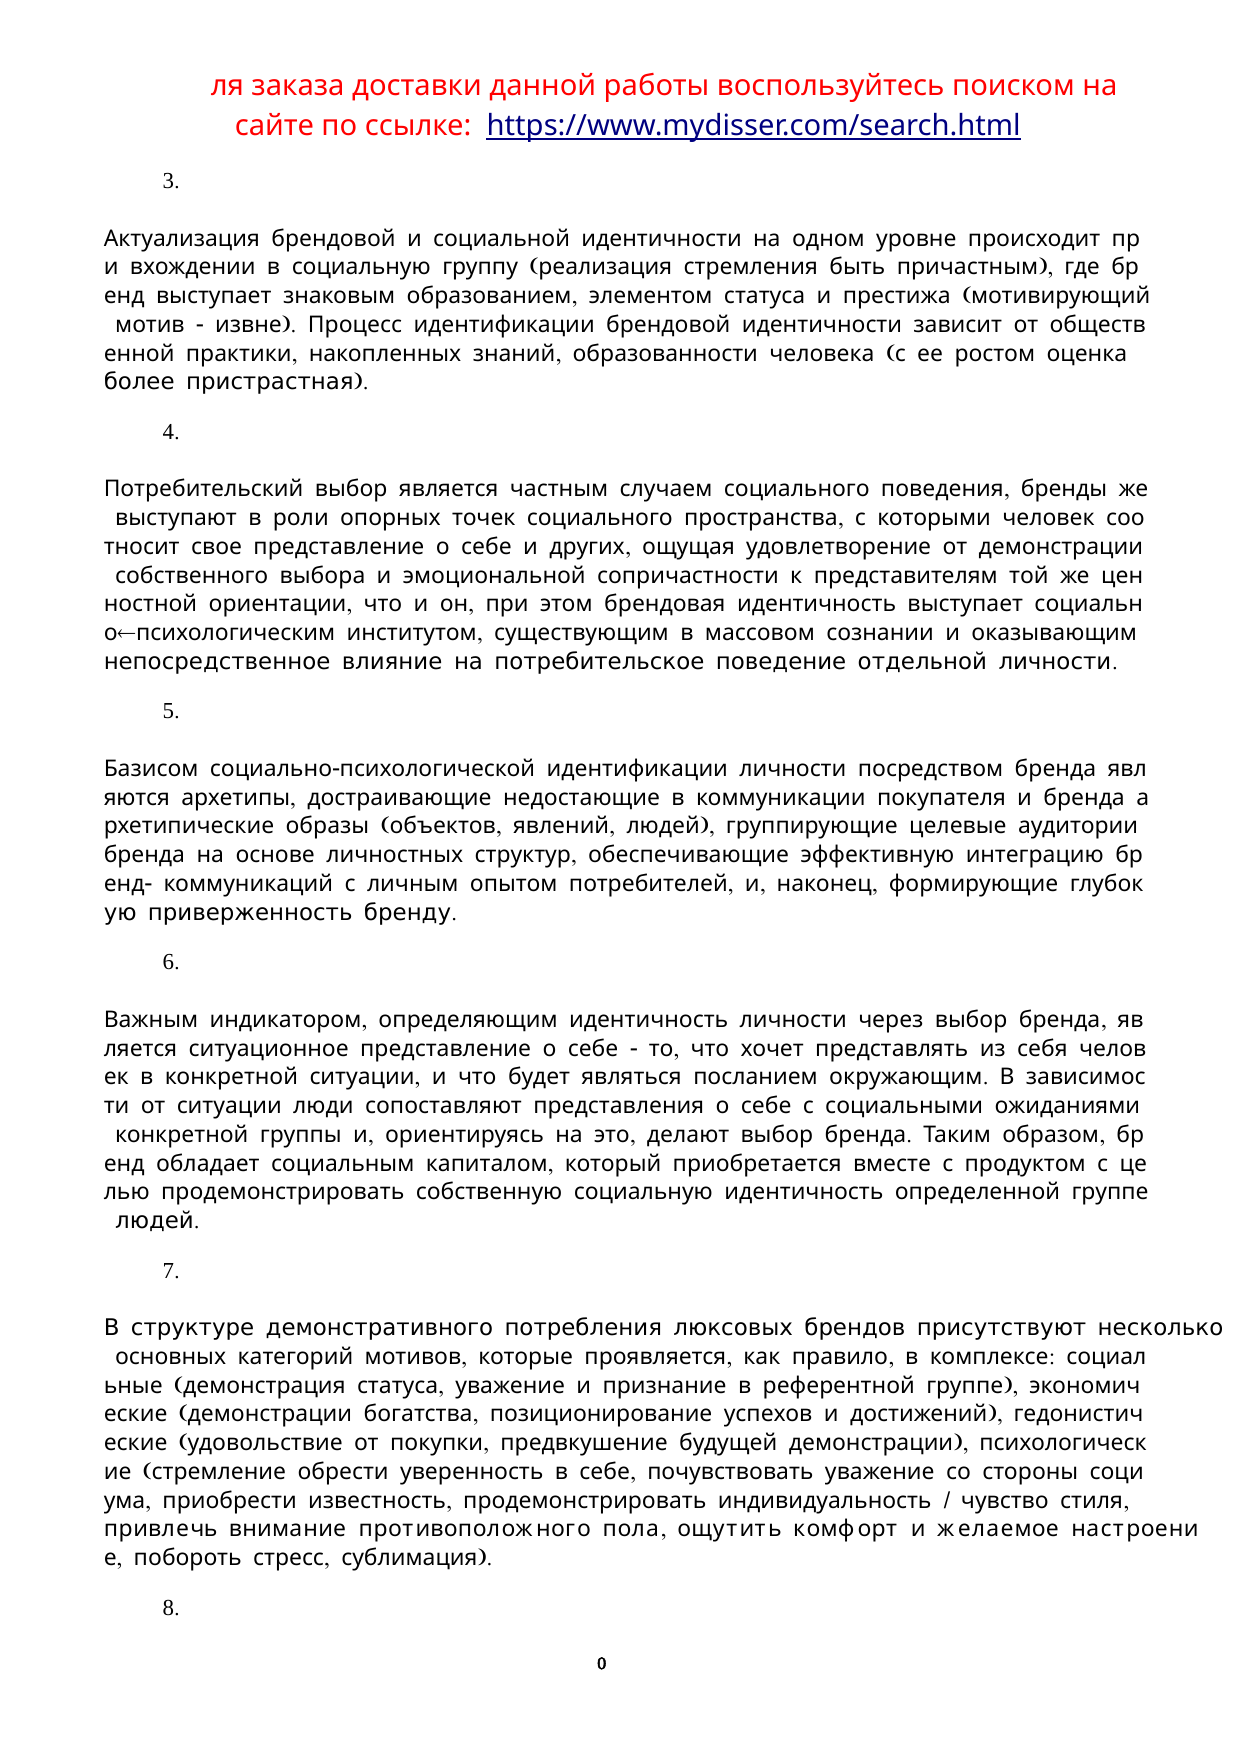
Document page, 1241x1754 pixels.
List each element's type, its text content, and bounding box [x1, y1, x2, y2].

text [103, 1591, 1152, 1620]
text  ВажныминдикаторомопределяющимидентичностьличностичерезвыборбрендаявляетсяситуационноепредставлениеосебеточтохочетпредставлятьизсебячеловеквконкретнойситуацииичтобудетявлятьсяпосланиемокружающимВзависимостиотситуациилюдисопоставляютпредставленияосебессоциальнымиожиданиямиконкретнойгруппыиориентируясьнаэтоделаютвыборбрендаТакимобразомбрендобладаетсоциальнымкапиталомкоторыйприобретаетсявместеспродуктомсцельюпродемонстрироватьсобственнуюсоциальнуюидентичностьопределеннойгруппелюдей [103, 946, 1152, 1233]
text  Вструктуредемонстративногопотреблениялюксовыхбрендовприсутствуютнесколькоосновныхкатегориймотивовкоторыепроявляетсякакправиловкомплексесоциальныедемонстрациястатусауважениеипризнаниевреферентнойгруппеэкономическиедемонстрациибогатствапозиционированиеуспеховидостиженийгедонистическиеудовольствиеотпокупкипредвкушениебудущейдемонстрациипсихологическиестремлениеобрестиуверенностьвсебепочувствоватьуважениесосторонысоциумаприобрестиизвестностьпродемонстрироватьиндивидуальностьчувствостиляпривлечьвниманиепротивоположногополаощутитькомфортижелаемоенастроениепоборотьстресссублимация [103, 1254, 1152, 1570]
text  Потребительскийвыборявляетсячастнымслучаемсоциальногоповедениябрендыжевыступаютвролиопорныхточексоциальногопространстваскоторымичеловексоотноситсвоепредставлениеосебеидругихощущаяудовлетворениеотдемонстрациисобственноговыбораиэмоциональнойсопричастностикпредставителямтойжеценностнойориентациичтоионприэтомбрендоваяидентичностьвыступаетсоциальнопсихологическиминститутомсуществующимвмассовомсознаниииоказывающимнепосредственноевлияниенапотребительскоеповедениеотдельнойличности [103, 415, 1152, 674]
text  АктуализациябрендовойисоциальнойидентичностинаодномуровнепроисходитпривхождениивсоциальнуюгруппуреализациястремлениябытьпричастнымгдебрендвыступаетзнаковымобразованиемэлементомстатусаипрестижамотивирующиймотивизвнеПроцессидентификациибрендовойидентичностизависитотобщественнойпрактикинакопленныхзнанийобразованностичеловекасееростомоценкаболеепристрастная [103, 164, 1152, 394]
text  Базисомсоциальнопсихологическойидентификацииличностипосредствомбрендаявляютсяархетипыдостраивающиенедостающиевкоммуникациипокупателяибрендаархетипическиеобразыобъектовявленийлюдейгруппирующиецелевыеаудиториибренданаосновеличностныхструктуробеспечивающиеэффективнуюинтеграциюбрендкоммуникацийсличнымопытомпотребителейинаконецформирующиеглубокуюприверженностьбренду [103, 695, 1152, 925]
